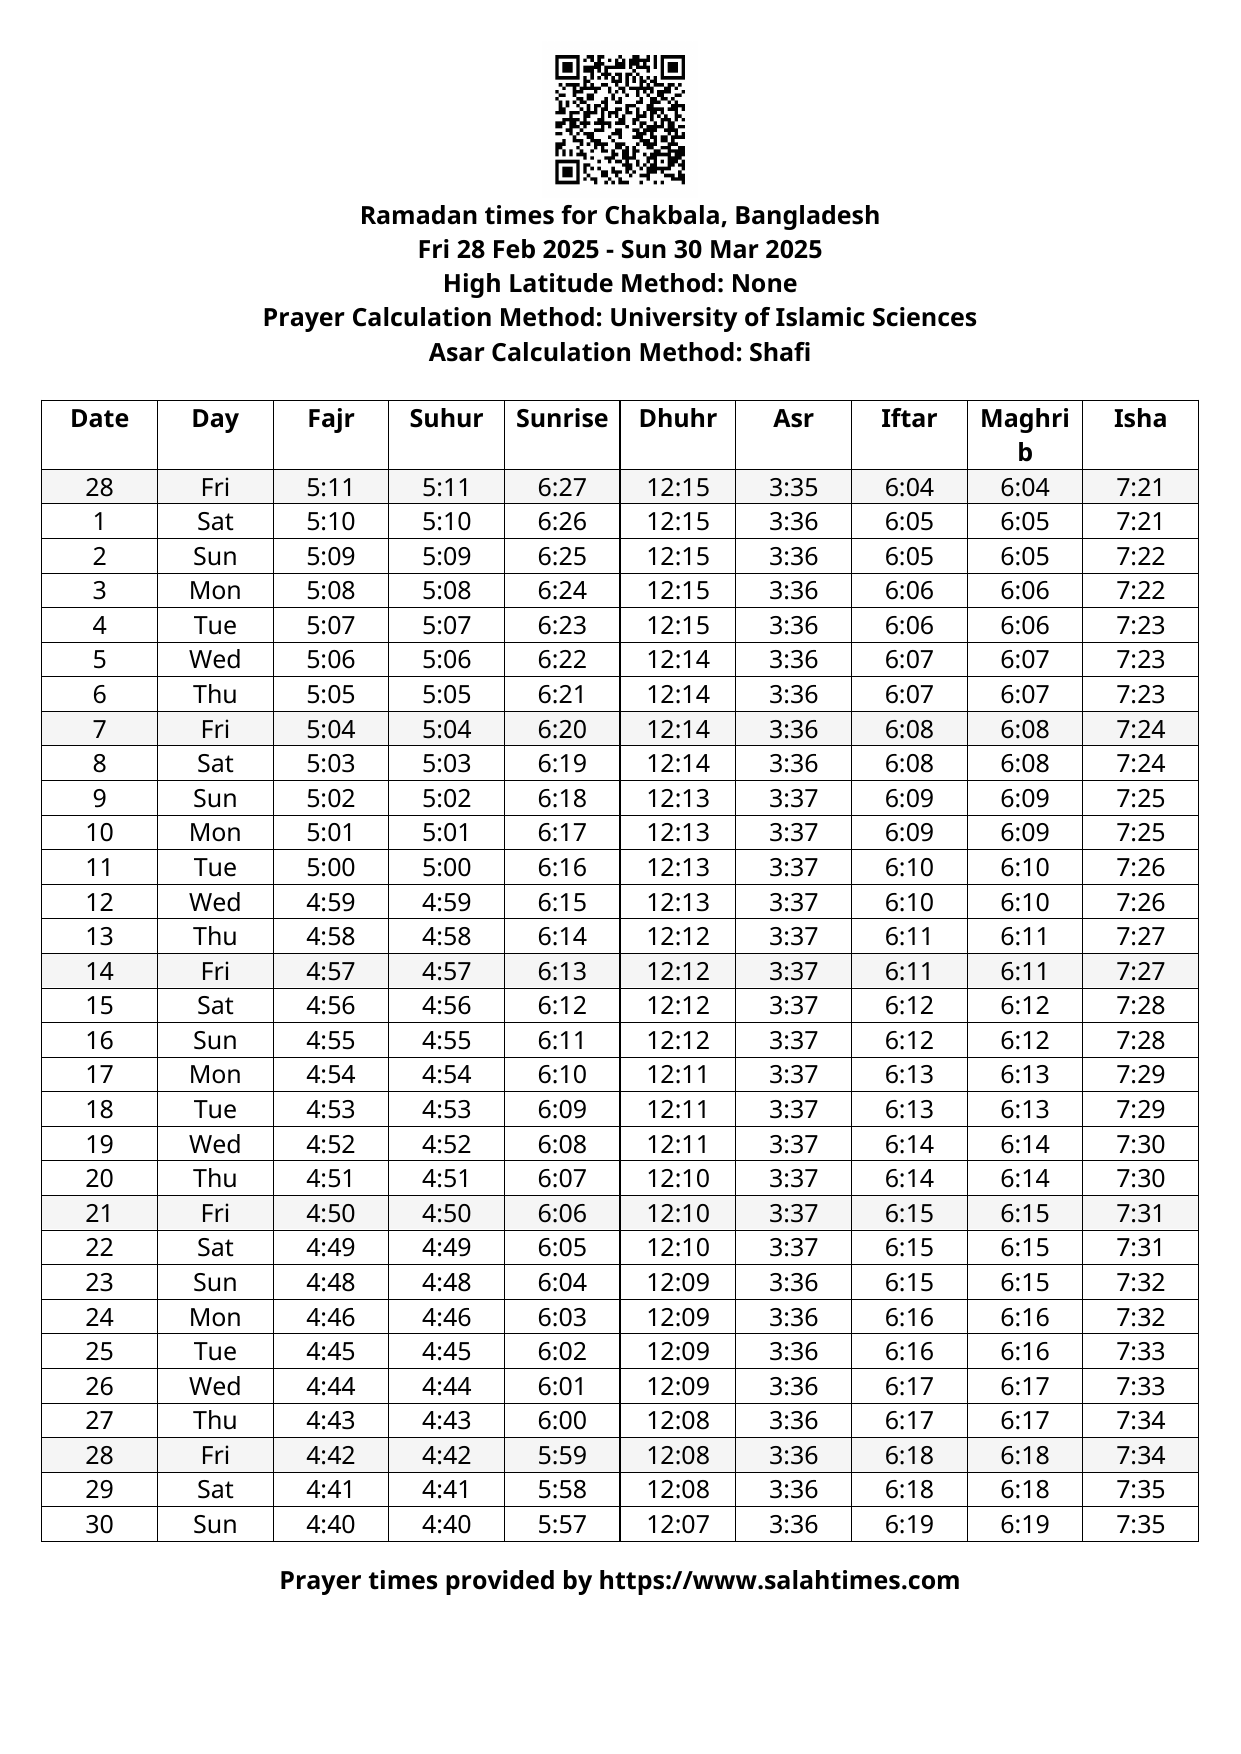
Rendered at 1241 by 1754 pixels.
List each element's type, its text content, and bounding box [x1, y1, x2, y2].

table_cell 4 [42, 608, 157, 642]
table_header Sunrise [505, 401, 619, 469]
table_cell 12:09 [621, 1300, 735, 1333]
text Prayer Calculation Method: University of Islamic Sciences [42, 300, 1198, 334]
table_cell 3:35 [736, 470, 851, 503]
table_header Maghrib [968, 401, 1082, 469]
table_cell 4:50 [389, 1196, 504, 1229]
table_cell 6:13 [505, 954, 619, 987]
table_cell 3:37 [736, 1023, 851, 1057]
table_cell 6:06 [968, 608, 1082, 642]
table_cell 6:16 [968, 1300, 1082, 1333]
table_cell 12:14 [621, 746, 735, 780]
table_cell 6:20 [505, 712, 619, 745]
table_cell 6:15 [852, 1231, 967, 1264]
table_cell Mon [158, 574, 273, 607]
table_cell 7:33 [1083, 1334, 1198, 1368]
table_header Dhuhr [621, 401, 735, 469]
table_cell 17 [42, 1058, 157, 1091]
table_cell 4:48 [274, 1265, 388, 1299]
table_cell Mon [158, 816, 273, 849]
table_cell 5:08 [389, 574, 504, 607]
table_cell 4:58 [389, 919, 504, 953]
table_cell Mon [158, 1300, 273, 1333]
table_cell 6:15 [968, 1231, 1082, 1264]
table_header Suhur [389, 401, 504, 469]
table_cell 22 [42, 1231, 157, 1264]
table_cell 5:09 [274, 539, 388, 572]
table_cell 4:49 [274, 1231, 388, 1264]
table_cell 3:36 [736, 1473, 851, 1506]
table_cell 12:14 [621, 677, 735, 711]
table_cell Thu [158, 1404, 273, 1437]
table_cell 12:13 [621, 781, 735, 814]
table_cell 18 [42, 1092, 157, 1126]
table_cell 6:09 [968, 816, 1082, 849]
table_cell Fri [158, 470, 273, 503]
table_cell Sun [158, 1023, 273, 1057]
table_cell 6:12 [852, 1023, 967, 1057]
table_cell 4:40 [274, 1507, 388, 1541]
table_cell 4:54 [274, 1058, 388, 1091]
table_cell 6:14 [968, 1161, 1082, 1195]
table_cell 7:21 [1083, 470, 1198, 503]
table_cell 3:37 [736, 885, 851, 918]
table_cell 6:13 [852, 1058, 967, 1091]
table_cell 6:12 [505, 989, 619, 1022]
table_cell 3:37 [736, 781, 851, 814]
table_cell 12:11 [621, 1058, 735, 1091]
table_cell 6:10 [968, 850, 1082, 884]
table_cell Sun [158, 1265, 273, 1299]
table_cell 7:30 [1083, 1161, 1198, 1195]
table_header Date [42, 401, 157, 469]
table_cell Fri [158, 954, 273, 987]
table_cell 6:00 [505, 1404, 619, 1437]
table_cell 6:21 [505, 677, 619, 711]
table_cell 25 [42, 1334, 157, 1368]
table_cell 3:36 [736, 539, 851, 572]
table_cell 12:14 [621, 712, 735, 745]
table_cell 12:12 [621, 919, 735, 953]
table_cell 6:08 [968, 712, 1082, 745]
table_cell 6:11 [968, 954, 1082, 987]
table_cell 6:22 [505, 643, 619, 676]
table_cell Tue [158, 608, 273, 642]
table_cell 28 [42, 1438, 157, 1472]
table_cell 7 [42, 712, 157, 745]
table_cell 6:13 [968, 1058, 1082, 1091]
table_cell 20 [42, 1161, 157, 1195]
table_cell 3:37 [736, 816, 851, 849]
table_cell Tue [158, 1334, 273, 1368]
table_cell 12:12 [621, 954, 735, 987]
table_cell 7:22 [1083, 539, 1198, 572]
table_header Asr [736, 401, 851, 469]
table_cell 3:36 [736, 712, 851, 745]
table_cell 6 [42, 677, 157, 711]
table_cell 7:24 [1083, 746, 1198, 780]
table_cell 5:06 [389, 643, 504, 676]
table_cell 16 [42, 1023, 157, 1057]
table_cell 6:16 [852, 1334, 967, 1368]
table_cell 3:37 [736, 850, 851, 884]
table_cell 14 [42, 954, 157, 987]
table_cell 12:09 [621, 1369, 735, 1402]
table_cell 6:18 [968, 1438, 1082, 1472]
table_cell 4:53 [389, 1092, 504, 1126]
table_cell 6:06 [505, 1196, 619, 1229]
table_cell 6:11 [505, 1023, 619, 1057]
table_cell 4:52 [389, 1127, 504, 1160]
table_cell 19 [42, 1127, 157, 1160]
table_cell 6:15 [505, 885, 619, 918]
text High Latitude Method: None [42, 266, 1198, 300]
table_cell 3:37 [736, 1161, 851, 1195]
table_cell 6:07 [852, 643, 967, 676]
table_cell 7:23 [1083, 608, 1198, 642]
table_cell 7:26 [1083, 850, 1198, 884]
table_cell 5:07 [274, 608, 388, 642]
table_cell Tue [158, 1092, 273, 1126]
table_cell Sun [158, 1507, 273, 1541]
table_cell 12:09 [621, 1265, 735, 1299]
table_cell 6:14 [505, 919, 619, 953]
table_cell Wed [158, 885, 273, 918]
table_cell 7:21 [1083, 504, 1198, 538]
table_cell 4:48 [389, 1265, 504, 1299]
table_cell 7:34 [1083, 1438, 1198, 1472]
table_cell 12:15 [621, 574, 735, 607]
table_cell 6:06 [968, 574, 1082, 607]
table_cell 3:37 [736, 1231, 851, 1264]
table_cell 5:09 [389, 539, 504, 572]
table_cell 24 [42, 1300, 157, 1333]
table_cell 5:02 [389, 781, 504, 814]
table_cell 12:12 [621, 1023, 735, 1057]
table_cell Wed [158, 1127, 273, 1160]
table_cell 4:55 [274, 1023, 388, 1057]
table_cell Sat [158, 504, 273, 538]
table_cell 3:36 [736, 643, 851, 676]
table_cell 12:08 [621, 1438, 735, 1472]
table_cell 6:07 [505, 1161, 619, 1195]
text Asar Calculation Method: Shafi [42, 334, 1198, 368]
table_cell 10 [42, 816, 157, 849]
table_cell 3:36 [736, 1404, 851, 1437]
table_cell Tue [158, 850, 273, 884]
table_cell Fri [158, 1438, 273, 1472]
table_cell 3:37 [736, 1127, 851, 1160]
table_cell 6:19 [968, 1507, 1082, 1541]
table_cell 5:57 [505, 1507, 619, 1541]
table_cell 7:31 [1083, 1231, 1198, 1264]
table_cell 6:06 [852, 608, 967, 642]
table_cell Mon [158, 1058, 273, 1091]
table_header Day [158, 401, 273, 469]
table_cell 3 [42, 574, 157, 607]
table_cell 6:08 [852, 712, 967, 745]
table_cell 3:36 [736, 1438, 851, 1472]
table_header Iftar [852, 401, 967, 469]
table_cell 6:07 [968, 677, 1082, 711]
table_cell 12:08 [621, 1473, 735, 1506]
table_cell 6:12 [852, 989, 967, 1022]
table_cell 12:09 [621, 1334, 735, 1368]
table_cell 30 [42, 1507, 157, 1541]
table_cell 3:36 [736, 677, 851, 711]
table_cell 3:37 [736, 1092, 851, 1126]
table_cell 5:10 [389, 504, 504, 538]
table_cell Sun [158, 539, 273, 572]
table_cell 6:07 [852, 677, 967, 711]
table_cell 7:30 [1083, 1127, 1198, 1160]
table_cell Sat [158, 1473, 273, 1506]
table_cell 7:23 [1083, 677, 1198, 711]
table_cell 6:19 [852, 1507, 967, 1541]
table_cell Sat [158, 1231, 273, 1264]
table_cell 6:11 [852, 954, 967, 987]
table_cell 4:52 [274, 1127, 388, 1160]
table_cell 4:56 [389, 989, 504, 1022]
table_cell 5:11 [274, 470, 388, 503]
table_cell 12:15 [621, 539, 735, 572]
table_cell 7:25 [1083, 781, 1198, 814]
table_cell 7:29 [1083, 1058, 1198, 1091]
table_cell 12:07 [621, 1507, 735, 1541]
table_cell Thu [158, 1161, 273, 1195]
table_cell 4:42 [389, 1438, 504, 1472]
table_cell 6:13 [968, 1092, 1082, 1126]
table_cell 7:32 [1083, 1265, 1198, 1299]
table_cell Fri [158, 1196, 273, 1229]
table_cell 5:05 [389, 677, 504, 711]
table_cell 4:44 [274, 1369, 388, 1402]
table_cell 26 [42, 1369, 157, 1402]
table_cell 6:23 [505, 608, 619, 642]
table_cell 6:17 [505, 816, 619, 849]
table_cell 5:11 [389, 470, 504, 503]
table_cell 7:33 [1083, 1369, 1198, 1402]
table_cell 6:10 [852, 850, 967, 884]
table_cell 7:28 [1083, 989, 1198, 1022]
table_cell 29 [42, 1473, 157, 1506]
table_cell 4:57 [274, 954, 388, 987]
table_cell 6:09 [968, 781, 1082, 814]
table_cell 6:13 [852, 1092, 967, 1126]
table_cell 6:08 [505, 1127, 619, 1160]
table_cell 4:42 [274, 1438, 388, 1472]
table_cell 6:10 [852, 885, 967, 918]
table_cell 5:00 [274, 850, 388, 884]
table_cell 4:51 [274, 1161, 388, 1195]
table_cell Sat [158, 989, 273, 1022]
table_cell 5:00 [389, 850, 504, 884]
table_cell 6:04 [968, 470, 1082, 503]
table_cell 6:04 [505, 1265, 619, 1299]
table_cell 3:36 [736, 1334, 851, 1368]
table_cell 6:18 [852, 1473, 967, 1506]
text Ramadan times for Chakbala, Bangladesh [42, 198, 1198, 232]
picture [542, 41, 699, 198]
table_cell 12:10 [621, 1231, 735, 1264]
table_cell 6:09 [505, 1092, 619, 1126]
table_cell 7:27 [1083, 919, 1198, 953]
table_cell 1 [42, 504, 157, 538]
table_cell 3:36 [736, 1265, 851, 1299]
table_cell 4:54 [389, 1058, 504, 1091]
table_cell 23 [42, 1265, 157, 1299]
table_cell 6:15 [968, 1196, 1082, 1229]
table_cell 12:10 [621, 1161, 735, 1195]
table_cell 6:09 [852, 816, 967, 849]
table_cell 12:15 [621, 504, 735, 538]
table_cell 6:08 [852, 746, 967, 780]
table_cell 6:11 [852, 919, 967, 953]
table_cell 4:40 [389, 1507, 504, 1541]
table_cell 5:01 [274, 816, 388, 849]
table_cell 27 [42, 1404, 157, 1437]
table_cell 28 [42, 470, 157, 503]
table_cell 4:49 [389, 1231, 504, 1264]
table_cell 3:37 [736, 989, 851, 1022]
table_cell 7:32 [1083, 1300, 1198, 1333]
table_cell 6:02 [505, 1334, 619, 1368]
table_cell 7:34 [1083, 1404, 1198, 1437]
table_cell 6:16 [505, 850, 619, 884]
table_cell 15 [42, 989, 157, 1022]
table_cell 7:26 [1083, 885, 1198, 918]
table_cell 5:02 [274, 781, 388, 814]
table_cell Thu [158, 677, 273, 711]
table_cell 12:11 [621, 1127, 735, 1160]
table_cell 6:15 [968, 1265, 1082, 1299]
table_cell 6:26 [505, 504, 619, 538]
table_cell 4:41 [389, 1473, 504, 1506]
table_cell 6:15 [852, 1265, 967, 1299]
text Prayer times provided by https://www.salahtimes.com [42, 1563, 1198, 1597]
table_cell 4:58 [274, 919, 388, 953]
table_cell 5:08 [274, 574, 388, 607]
table_cell 6:16 [968, 1334, 1082, 1368]
table_cell 5:04 [389, 712, 504, 745]
table_cell 12 [42, 885, 157, 918]
table_cell 6:06 [852, 574, 967, 607]
table_cell 5:04 [274, 712, 388, 745]
table_cell 6:08 [968, 746, 1082, 780]
table_cell 6:18 [968, 1473, 1082, 1506]
table_cell 4:53 [274, 1092, 388, 1126]
table_cell 4:41 [274, 1473, 388, 1506]
table_cell 6:15 [852, 1196, 967, 1229]
table_cell 7:28 [1083, 1023, 1198, 1057]
table_cell 4:43 [274, 1404, 388, 1437]
table_cell 3:37 [736, 954, 851, 987]
table_cell 6:10 [505, 1058, 619, 1091]
table_cell 4:51 [389, 1161, 504, 1195]
table_cell 5:59 [505, 1438, 619, 1472]
table_cell 6:10 [968, 885, 1082, 918]
table_cell 6:07 [968, 643, 1082, 676]
table_cell 4:56 [274, 989, 388, 1022]
table_cell 12:13 [621, 816, 735, 849]
table_cell 6:27 [505, 470, 619, 503]
table_cell 6:05 [968, 504, 1082, 538]
table_cell 3:36 [736, 608, 851, 642]
table_cell 5:06 [274, 643, 388, 676]
table_cell 6:18 [852, 1438, 967, 1472]
table_cell 6:14 [852, 1161, 967, 1195]
table_cell 7:31 [1083, 1196, 1198, 1229]
table_cell 12:10 [621, 1196, 735, 1229]
table_cell 4:59 [274, 885, 388, 918]
table_cell 5:03 [389, 746, 504, 780]
table_cell 7:29 [1083, 1092, 1198, 1126]
table_cell 7:25 [1083, 816, 1198, 849]
table_cell 12:08 [621, 1404, 735, 1437]
table_cell 3:37 [736, 1058, 851, 1091]
table_cell 4:45 [389, 1334, 504, 1368]
table_cell 7:27 [1083, 954, 1198, 987]
table_cell 4:46 [274, 1300, 388, 1333]
table_cell 11 [42, 850, 157, 884]
table_cell 6:05 [968, 539, 1082, 572]
table_cell 7:23 [1083, 643, 1198, 676]
table_cell 7:22 [1083, 574, 1198, 607]
table_cell 12:12 [621, 989, 735, 1022]
table_cell 4:57 [389, 954, 504, 987]
table_cell 5:07 [389, 608, 504, 642]
table_cell 6:19 [505, 746, 619, 780]
table_cell Wed [158, 643, 273, 676]
table_cell 8 [42, 746, 157, 780]
table_cell Sun [158, 781, 273, 814]
table_cell 6:14 [852, 1127, 967, 1160]
table_cell 6:09 [852, 781, 967, 814]
table_cell 6:17 [852, 1369, 967, 1402]
table_cell 12:13 [621, 885, 735, 918]
table_cell 6:05 [852, 504, 967, 538]
table_cell Sat [158, 746, 273, 780]
table_cell 3:36 [736, 1507, 851, 1541]
table_cell 6:17 [852, 1404, 967, 1437]
table_cell 12:15 [621, 470, 735, 503]
table_cell Fri [158, 712, 273, 745]
table_cell 6:18 [505, 781, 619, 814]
table_cell 6:16 [852, 1300, 967, 1333]
table_cell 13 [42, 919, 157, 953]
table_cell 5:03 [274, 746, 388, 780]
table_cell 5:05 [274, 677, 388, 711]
table_cell 7:35 [1083, 1473, 1198, 1506]
table_cell 6:03 [505, 1300, 619, 1333]
table_cell 5:58 [505, 1473, 619, 1506]
table_cell 6:14 [968, 1127, 1082, 1160]
table_cell 4:50 [274, 1196, 388, 1229]
table_cell 12:13 [621, 850, 735, 884]
table_cell Wed [158, 1369, 273, 1402]
table_cell Thu [158, 919, 273, 953]
table_cell 4:46 [389, 1300, 504, 1333]
table_cell 6:05 [505, 1231, 619, 1264]
table_cell 12:15 [621, 608, 735, 642]
table_cell 6:05 [852, 539, 967, 572]
table_cell 6:24 [505, 574, 619, 607]
table_header Fajr [274, 401, 388, 469]
text Fri 28 Feb 2025 - Sun 30 Mar 2025 [42, 232, 1198, 266]
table_cell 4:45 [274, 1334, 388, 1368]
table_cell 5 [42, 643, 157, 676]
table_cell 6:25 [505, 539, 619, 572]
table_cell 12:14 [621, 643, 735, 676]
table_cell 21 [42, 1196, 157, 1229]
table_cell 6:12 [968, 989, 1082, 1022]
table_cell 4:43 [389, 1404, 504, 1437]
table_cell 2 [42, 539, 157, 572]
table_cell 6:04 [852, 470, 967, 503]
table_cell 3:37 [736, 1196, 851, 1229]
table_cell 3:36 [736, 504, 851, 538]
table_header Isha [1083, 401, 1198, 469]
table_cell 7:35 [1083, 1507, 1198, 1541]
table_cell 5:10 [274, 504, 388, 538]
table_cell 6:01 [505, 1369, 619, 1402]
table_cell 3:36 [736, 1300, 851, 1333]
table_cell 3:36 [736, 746, 851, 780]
table_cell 3:37 [736, 919, 851, 953]
table_cell 6:17 [968, 1404, 1082, 1437]
table_cell 7:24 [1083, 712, 1198, 745]
table_cell 12:11 [621, 1092, 735, 1126]
table_cell 3:36 [736, 1369, 851, 1402]
table_cell 5:01 [389, 816, 504, 849]
table_cell 6:11 [968, 919, 1082, 953]
table_cell 3:36 [736, 574, 851, 607]
table_cell 6:17 [968, 1369, 1082, 1402]
table_cell 4:55 [389, 1023, 504, 1057]
table_cell 6:12 [968, 1023, 1082, 1057]
table_cell 9 [42, 781, 157, 814]
table_cell 4:59 [389, 885, 504, 918]
table_cell 4:44 [389, 1369, 504, 1402]
